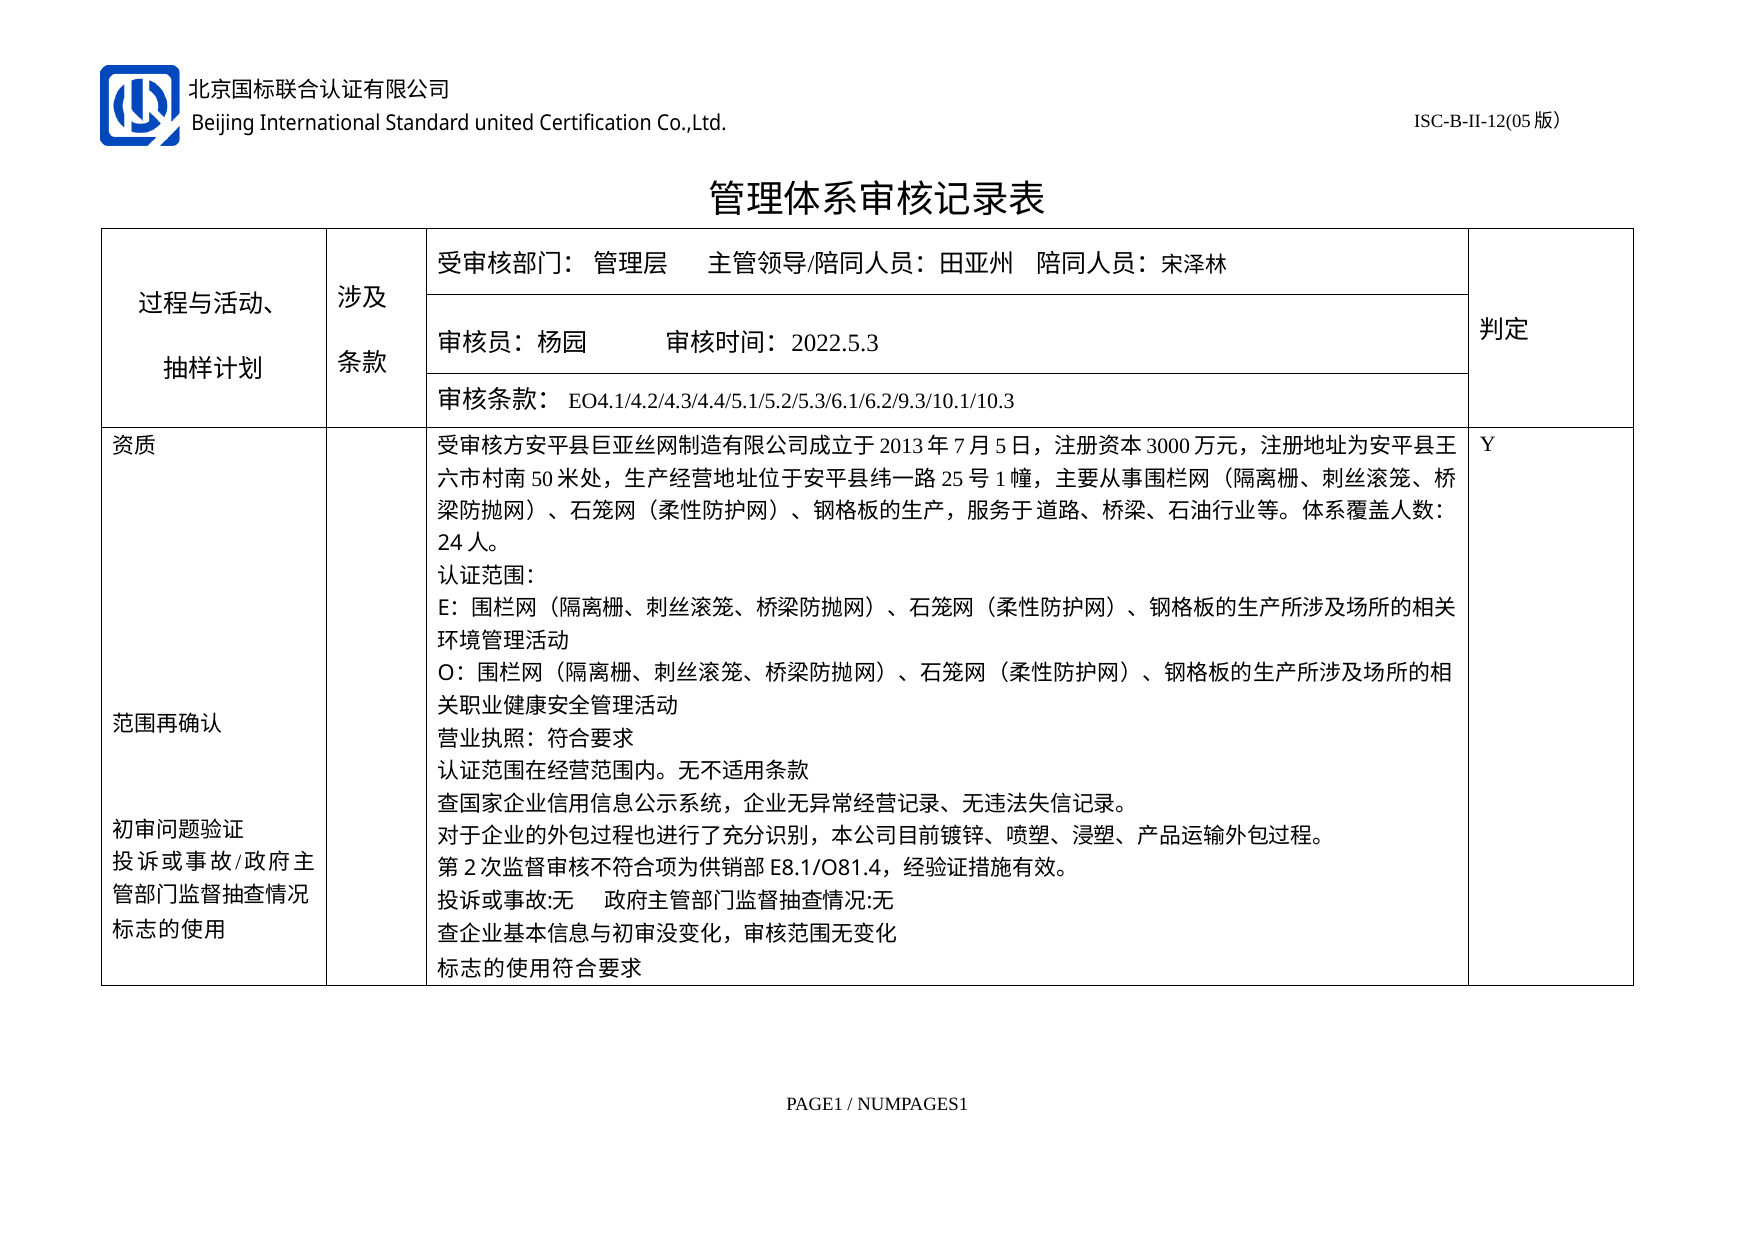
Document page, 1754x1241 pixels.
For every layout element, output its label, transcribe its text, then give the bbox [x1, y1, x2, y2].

table_header 过程与活动、 抽样计划 [102, 229, 326, 427]
table_header 受审核部门： 管理层 主管领导/陪同人员：田亚州 陪同人员：宋泽林 [427, 229, 1468, 294]
table_header 判定 [1469, 229, 1633, 427]
picture [100, 65, 180, 146]
table_cell 资质 范围再确认 初审问题验证 投诉或事故/政府主管部门监督抽查情况 标志的使用 [102, 428, 326, 985]
table_cell 审核条款： EO4.1/4.2/4.3/4.4/5.1/5.2/5.3/6.1/6.2/9.3/10.1/10.3 [427, 374, 1468, 427]
table_cell [327, 428, 426, 985]
table_cell Y [1469, 428, 1633, 985]
table_cell 审核员：杨园 审核时间：2022.5.3 [427, 295, 1468, 373]
table_cell 受审核方安平县巨亚丝网制造有限公司成立于2013年7月5日，注册资本3000万元，注册地址为安平县王六市村南50米处，生产经营地址位于安平县纬一路25号1幢，主要从事围栏网（隔离栅、刺丝滚笼、桥梁防抛网）、石笼网（柔性防护网）、钢格板的生产，服务于道路、桥梁、石油行业等。体系覆盖人数：24人。 认证范围： E：围栏网（隔离栅、刺丝滚笼、桥梁防抛网）、石笼网（柔性防护网）、钢格板的生产所涉及场所的相关环境管理活动 O：围栏网（隔离栅、刺丝滚笼、桥梁防抛网）、石笼网（柔性防护网）、钢格板的生产所涉及场所的相关职业健康安全管理活动 营业执照：符合要求 认证范围在经营范围内。无不适用条款 查国家企业信用信息公示系统，企业无异常经营记录、无违法失信记录。 对于企业的外包过程也进行了充分识别，本公司目前镀锌、喷塑、浸塑、产品运输外包过程。 第2次监督审核不符合项为供销部E8.1/O81.4，经验证措施有效。 投诉或事故:无 政府主管部门监督抽查情况:无 查企业基本信息与初审没变化，审核范围无变化 标志的使用符合要求 [427, 428, 1468, 985]
table_header 涉及 条款 [327, 229, 426, 427]
text 管理体系审核记录表 [112, 163, 1641, 228]
